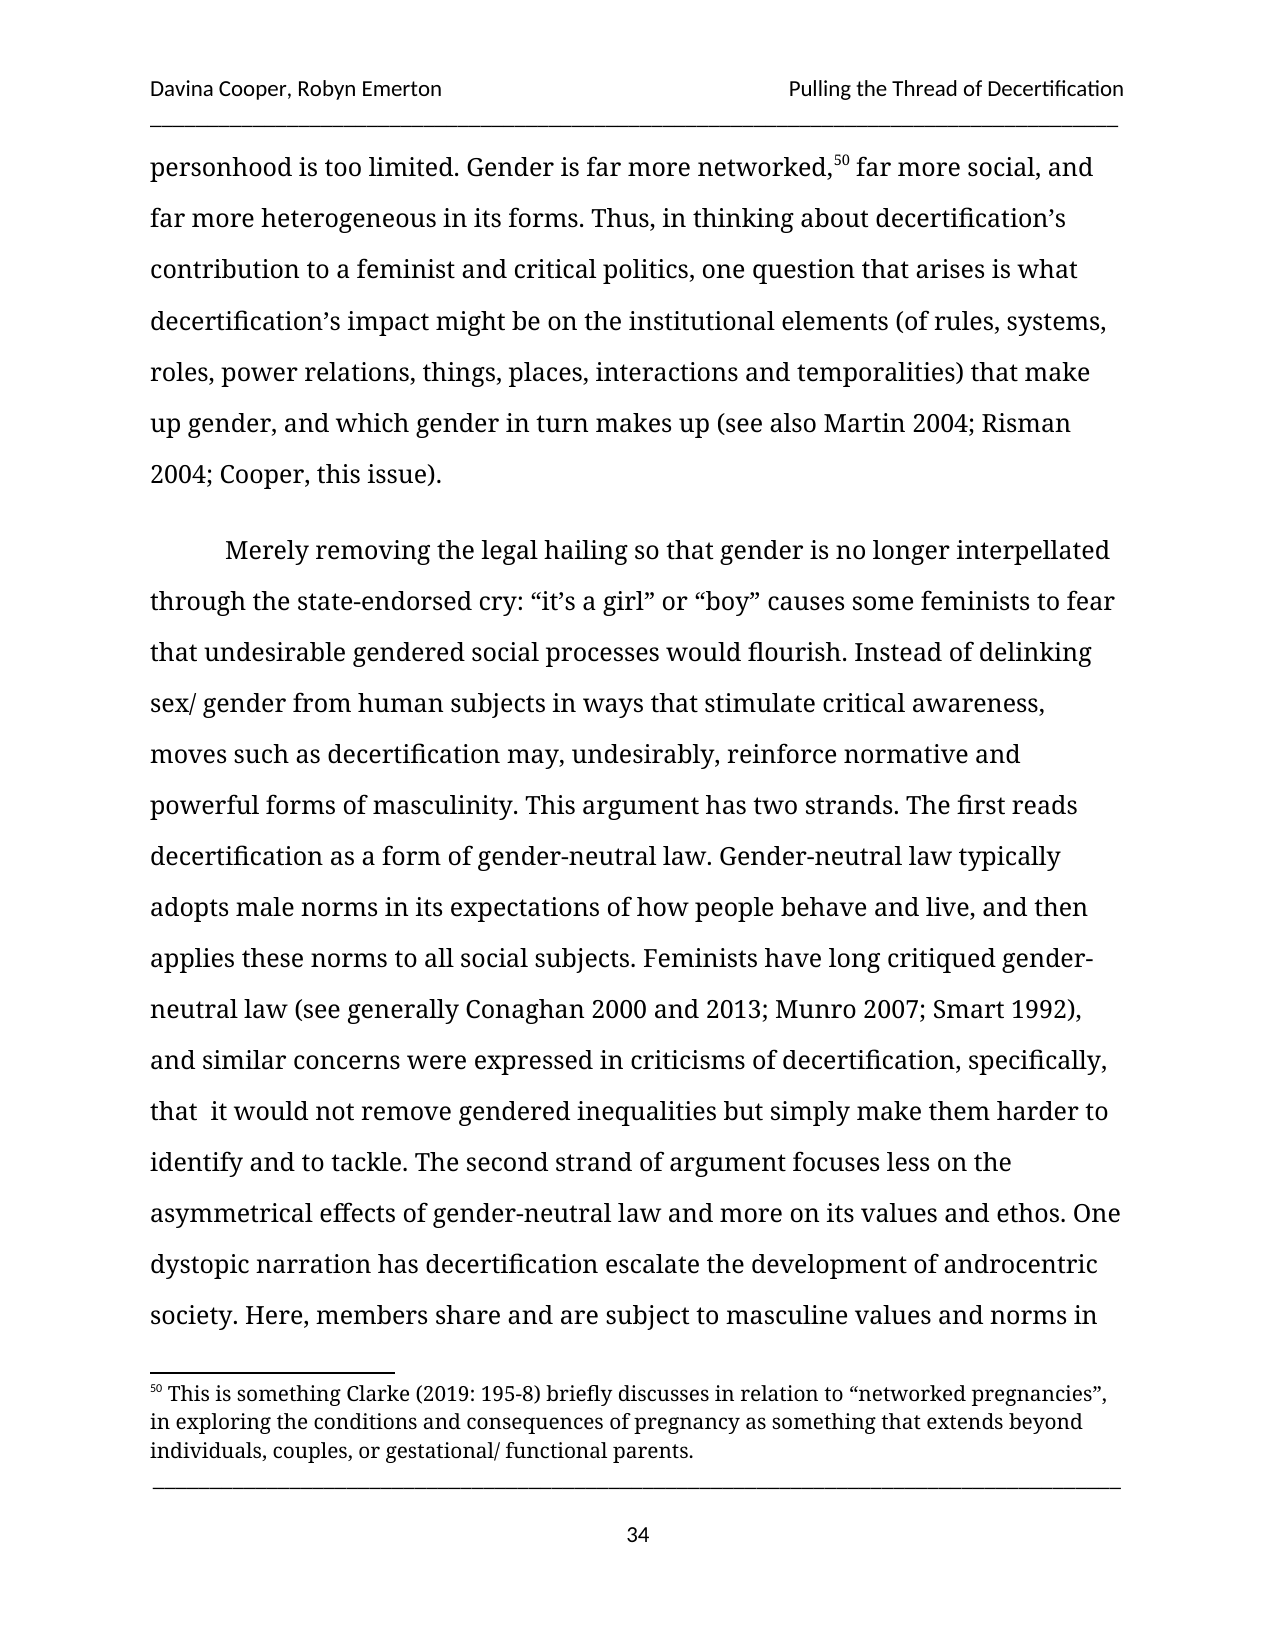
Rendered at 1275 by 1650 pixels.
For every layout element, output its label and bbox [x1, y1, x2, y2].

text [150, 532, 1125, 1332]
text [150, 150, 1125, 490]
